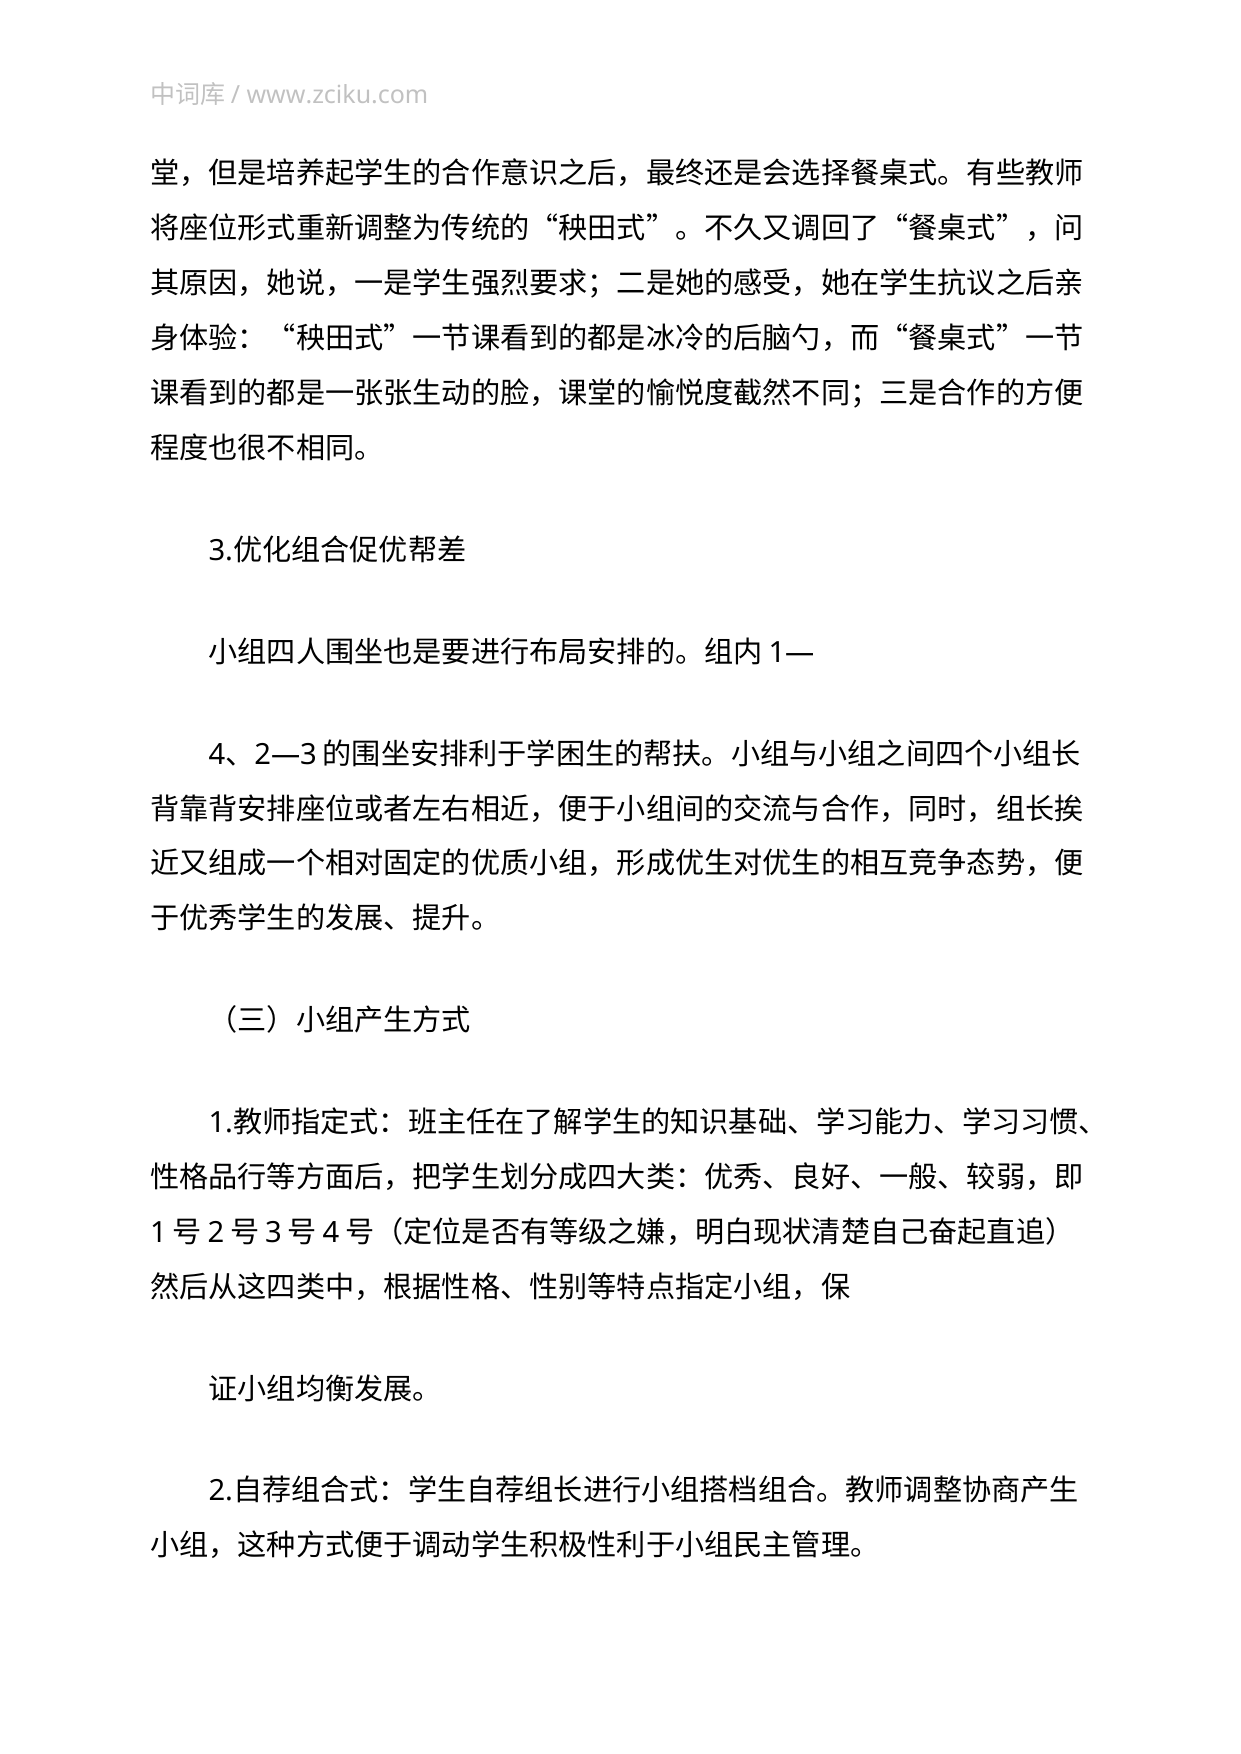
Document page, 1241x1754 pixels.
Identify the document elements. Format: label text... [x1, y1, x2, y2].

text 3.优化组合促优帮差 [150, 526, 1090, 569]
text 4、2—3的围坐安排利于学困生的帮扶。小组与小组之间四个小组长背靠背安排座位或者左右相近，便于小组间的交流与合作，同时，组长挨近又组成一个相对固定的优质小组，形成优生对优生的相互竞争态势，便于优秀学生的发展、提升。 [150, 730, 1090, 937]
text 证小组均衡发展。 [150, 1365, 1090, 1407]
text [150, 150, 1090, 467]
text 小组四人围坐也是要进行布局安排的。组内1— [150, 628, 1090, 671]
text 1.教师指定式：班主任在了解学生的知识基础、学习能力、学习习惯、性格品行等方面后，把学生划分成四大类：优秀、良好、一般、较弱，即1号2号3号4号（定位是否有等级之嫌，明白现状清楚自己奋起直追）然后从这四类中，根据性格、性别等特点指定小组，保 [150, 1098, 1090, 1306]
text 2.自荐组合式：学生自荐组长进行小组搭档组合。教师调整协商产生小组，这种方式便于调动学生积极性利于小组民主管理。 [150, 1467, 1090, 1564]
text （三）小组产生方式 [150, 997, 1090, 1039]
